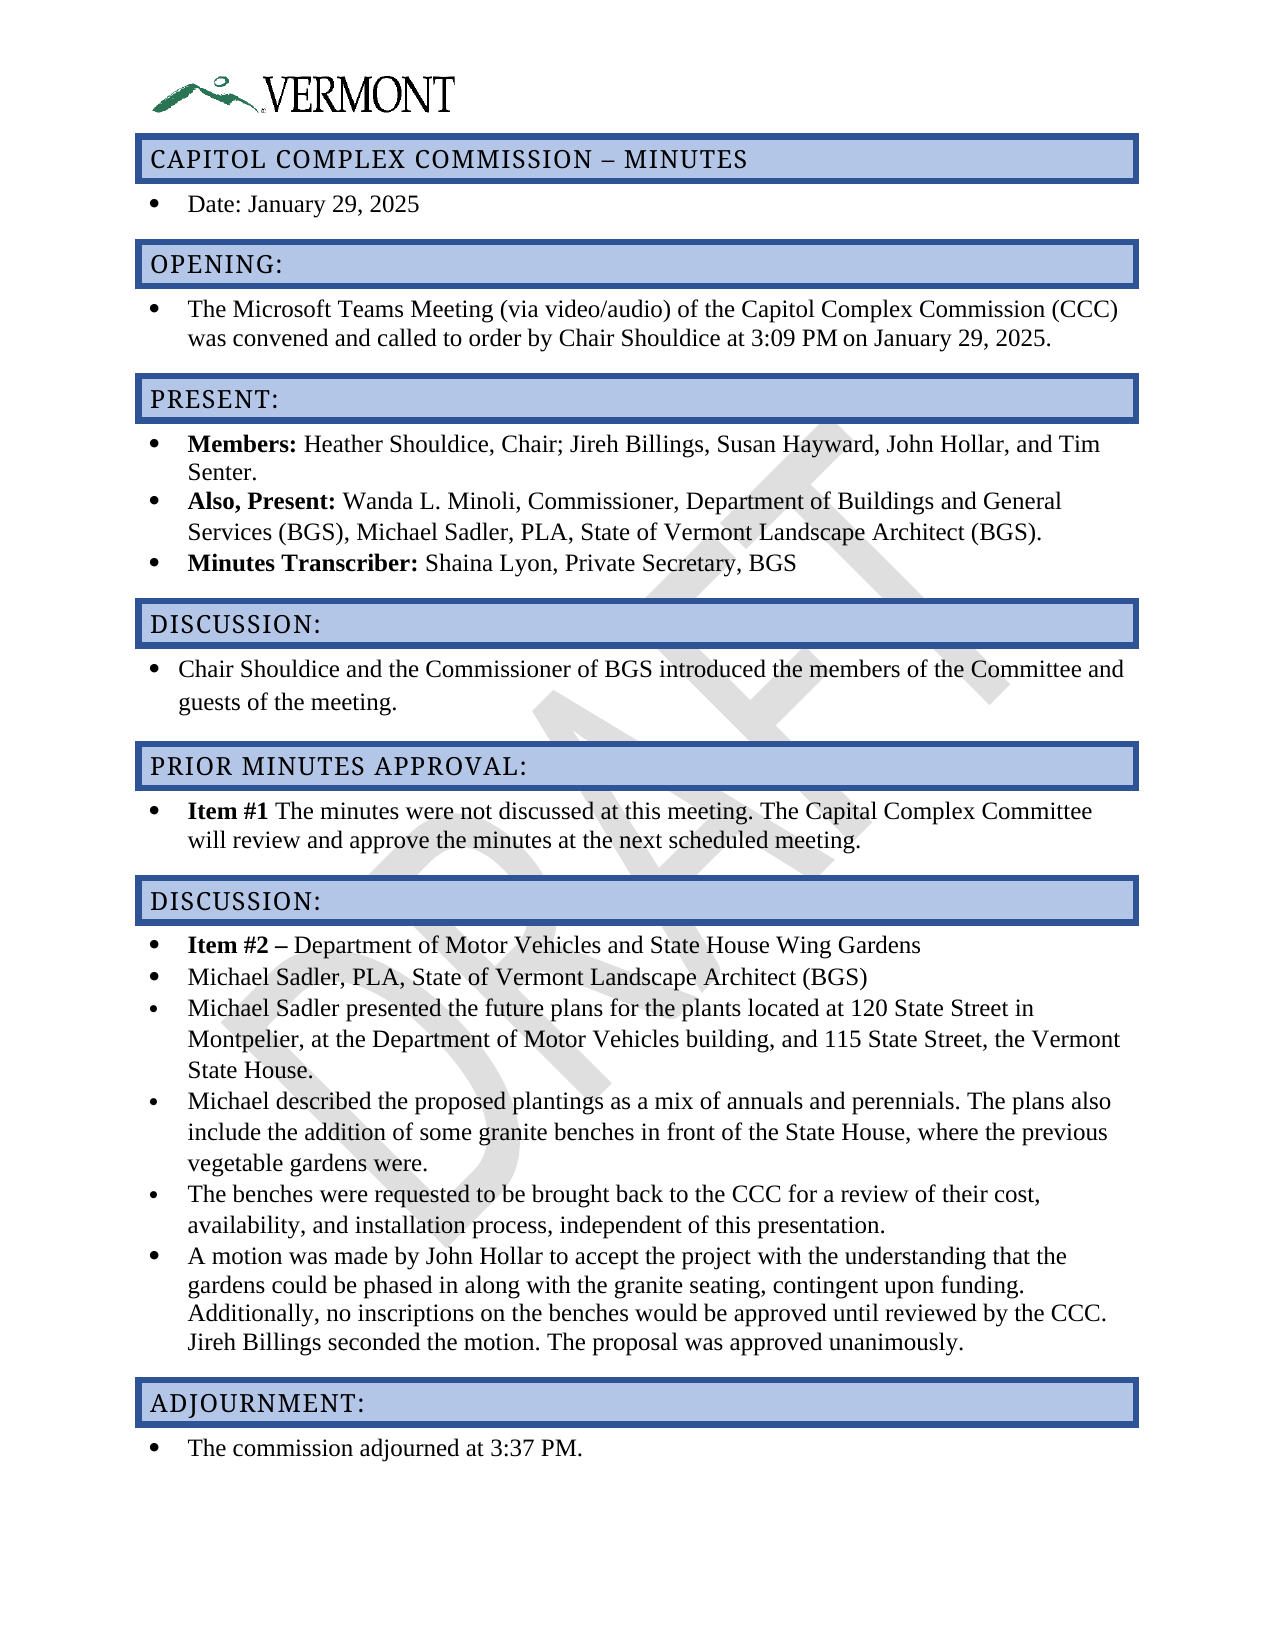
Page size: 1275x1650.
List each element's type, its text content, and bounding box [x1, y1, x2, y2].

subtitle Opening: [142, 245, 1133, 283]
list Minutes Transcriber: Shaina Lyon, Private Secretary, BGS [150, 548, 1125, 577]
list The Microsoft Teams Meeting (via video/audio) of the Capitol Complex Commission (CCC) was convened and called to order by Chair Shouldice at 3:09 PM on January 29, 2025. [150, 294, 1125, 352]
subtitle DISCUSSION: [142, 881, 1133, 919]
subtitle Present: [142, 379, 1133, 417]
list Date: January 29, 2025 [150, 189, 1125, 218]
list The benches were requested to be brought back to the CCC for a review of their cost, availability, and installation process, independent of this presentation. [150, 1179, 1125, 1239]
subtitle capitol Complex Commission – Minutes [142, 140, 1133, 178]
picture [150, 75, 455, 113]
list Michael described the proposed plantings as a mix of annuals and perennials. The plans also include the addition of some granite benches in front of the State House, where the previous vegetable gardens were. [150, 1086, 1125, 1177]
list Michael Sadler, PLA, State of Vermont Landscape Architect (BGS) [150, 962, 1125, 990]
list Members: Heather Shouldice, Chair; Jireh Billings, Susan Hayward, John Hollar, and Tim Senter. [150, 429, 1125, 486]
subtitle DISCUSSION: [142, 604, 1133, 642]
list Also, Present: Wanda L. Minoli, Commissioner, Department of Buildings and General Services (BGS), Michael Sadler, PLA, State of Vermont Landscape Architect (BGS). [150, 486, 1125, 546]
list A motion was made by John Hollar to accept the project with the understanding that the gardens could be phased in along with the granite seating, contingent upon funding. Additionally, no inscriptions on the benches would be approved until reviewed by the CCC. Jireh Billings seconded the motion. The proposal was approved unanimously. [150, 1241, 1125, 1356]
list Item #1 The minutes were not discussed at this meeting. The Capital Complex Committee will review and approve the minutes at the next scheduled meeting. [150, 796, 1125, 854]
list The commission adjourned at 3:37 PM. [150, 1433, 1125, 1461]
list Chair Shouldice and the Commissioner of BGS introduced the members of the Committee and guests of the meeting. [150, 654, 1125, 716]
subtitle Prior minutes approval: [142, 747, 1133, 785]
list Michael Sadler presented the future plans for the plants located at 120 State Street in Montpelier, at the Department of Motor Vehicles building, and 115 State Street, the Vermont State House. [150, 993, 1125, 1083]
list Item #2 – Department of Motor Vehicles and State House Wing Gardens [150, 931, 1125, 959]
subtitle Adjournment: [142, 1383, 1133, 1421]
